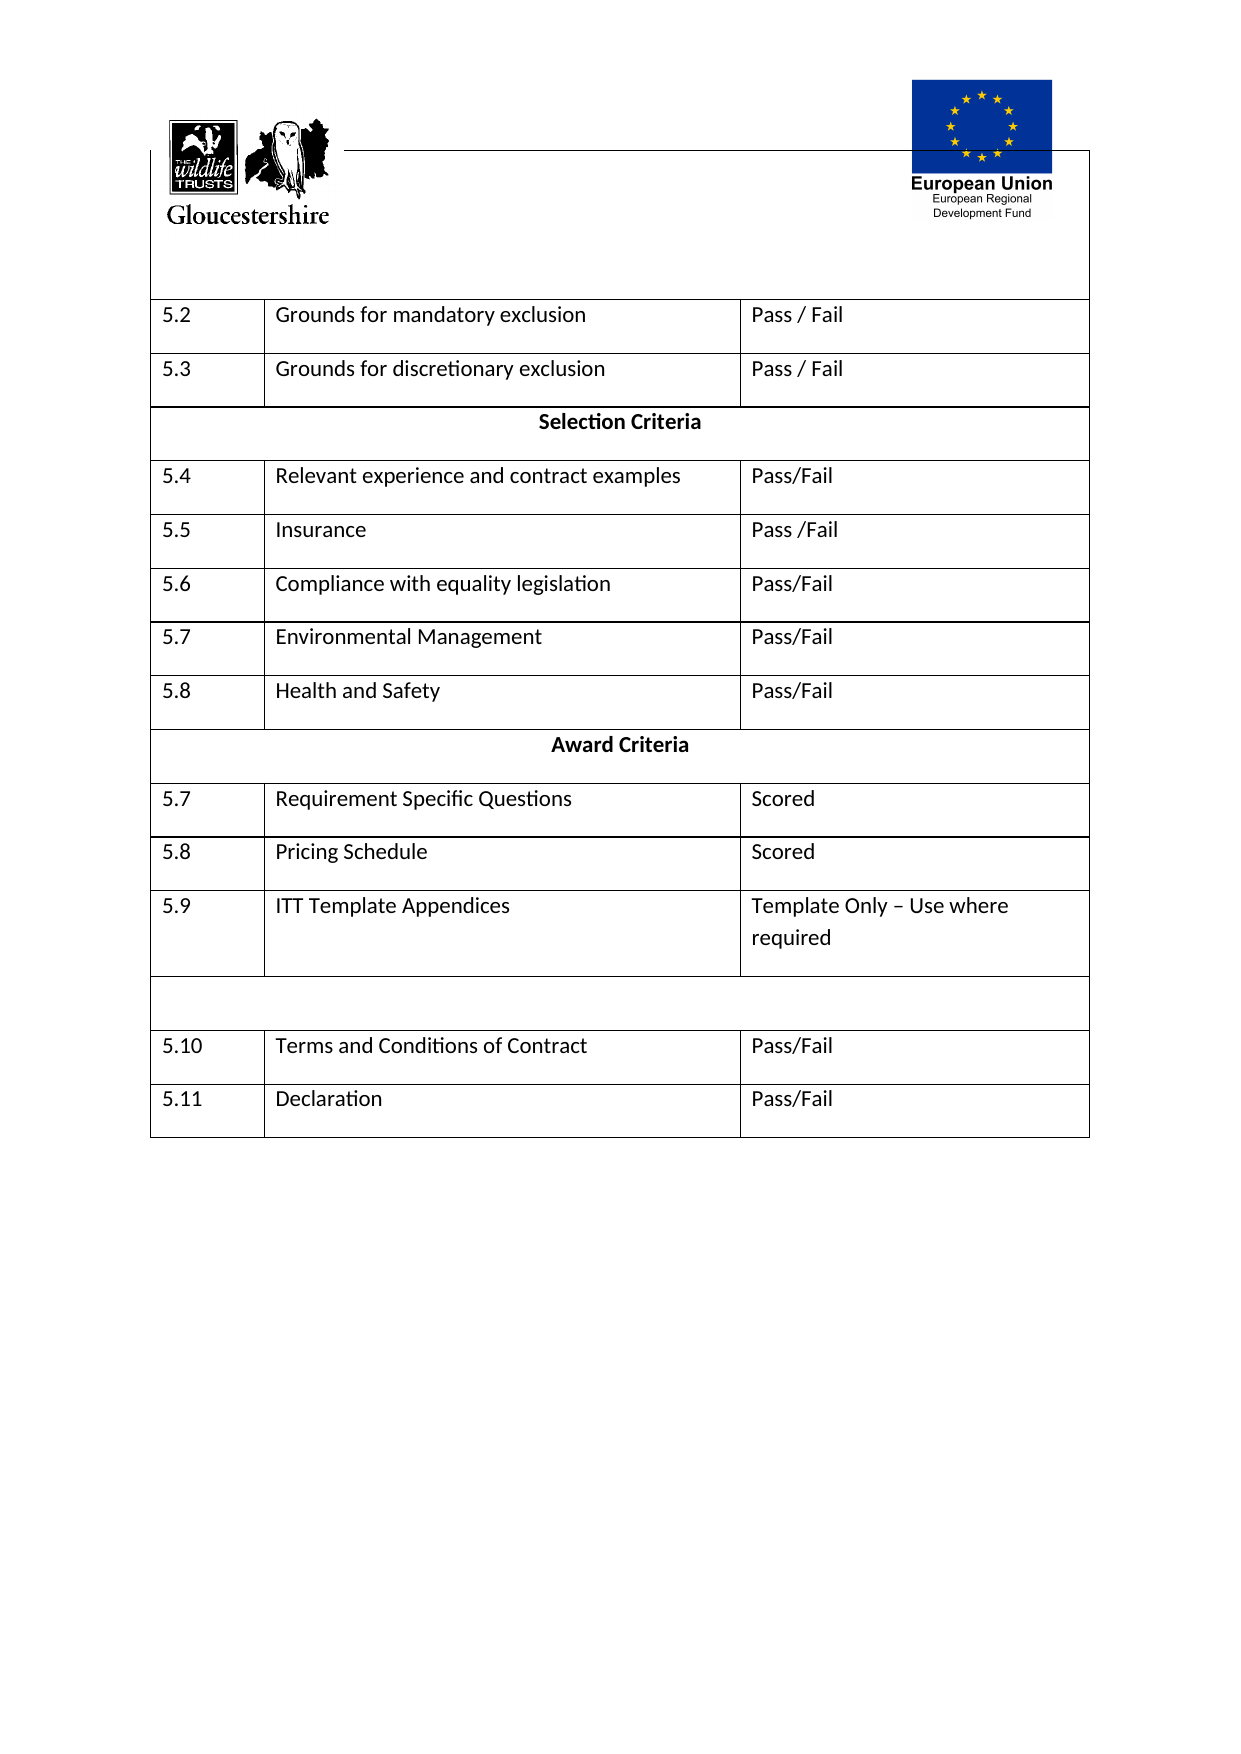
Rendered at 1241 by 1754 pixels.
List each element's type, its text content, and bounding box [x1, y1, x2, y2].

table_cell Pass / Fail [741, 354, 1089, 406]
table_cell Compliance with equality legislation [265, 569, 740, 621]
table_cell Declaration [265, 1085, 740, 1137]
table_cell 5.2 [151, 300, 264, 353]
picture [911, 79, 1053, 150]
table_cell Pass / Fail [741, 300, 1089, 353]
table_cell Pass/Fail [741, 1085, 1089, 1137]
table_cell Grounds for mandatory exclusion [265, 300, 740, 353]
table_cell Terms and Conditions of Contract [265, 1031, 740, 1083]
table_cell 5.10 [151, 1031, 264, 1083]
table_cell Requirement Specific Questions [265, 784, 740, 836]
table_cell Grounds for discretionary exclusion [265, 354, 740, 406]
table_cell 5.3 [151, 354, 264, 406]
table_cell Scored [741, 838, 1089, 890]
table_cell Selection Criteria [151, 408, 1089, 460]
table_cell 5.7 [151, 784, 264, 836]
table_cell Environmental Management [265, 623, 740, 675]
table_cell Pass/Fail [741, 569, 1089, 621]
picture [150, 105, 344, 240]
table_cell Award Criteria [151, 730, 1089, 783]
table_cell Pass/Fail [741, 676, 1089, 729]
table_cell Pass/Fail [741, 461, 1089, 514]
table_cell Pass /Fail [741, 515, 1089, 568]
table_cell Health and Safety [265, 676, 740, 729]
table_cell 5.4 [151, 461, 264, 514]
table_cell 5.6 [151, 569, 264, 621]
table_cell Relevant experience and contract examples [265, 461, 740, 514]
table_cell 5.5 [151, 515, 264, 568]
table_cell 5.8 [151, 676, 264, 729]
table_cell Pass/Fail [741, 1031, 1089, 1083]
table_cell 5.7 [151, 623, 264, 675]
table_cell ITT Template Appendices [265, 891, 740, 976]
table_cell 5.11 [151, 1085, 264, 1137]
table_cell Scored [741, 784, 1089, 836]
table_cell Pass/Fail [741, 623, 1089, 675]
table_cell Template Only – Use where required [741, 891, 1089, 976]
table_cell Insurance [265, 515, 740, 568]
table_cell 5.9 [151, 891, 264, 976]
table_cell Pricing Schedule [265, 838, 740, 890]
table_cell 5.8 [151, 838, 264, 890]
table_cell [151, 977, 1089, 1030]
table_cell [151, 151, 1089, 299]
